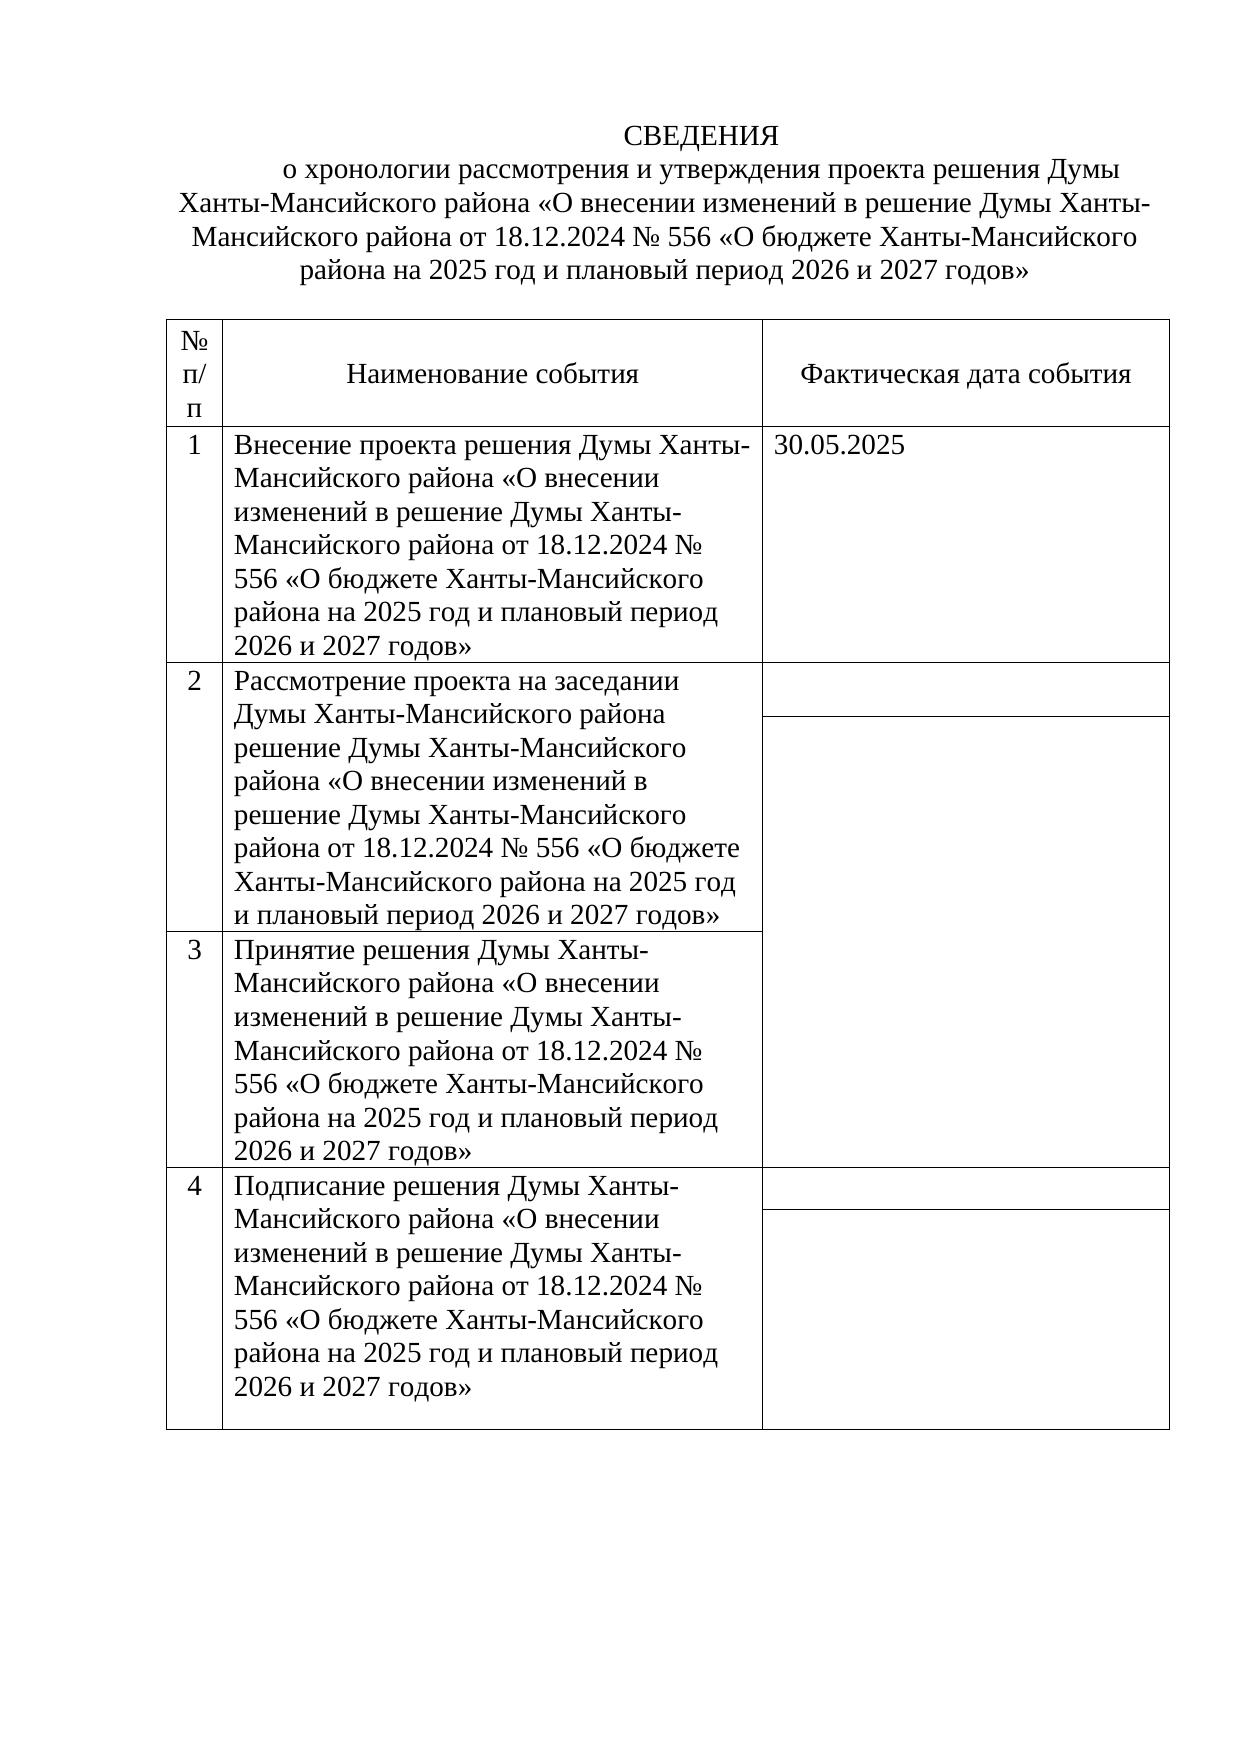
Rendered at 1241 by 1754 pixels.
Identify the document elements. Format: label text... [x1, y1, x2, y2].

table_header Наименование события [223, 320, 762, 426]
table_cell 2 [167, 663, 222, 931]
table_cell 4 [167, 1168, 222, 1429]
table_cell 1 [167, 427, 222, 662]
table_header Фактическая дата события [763, 320, 1169, 426]
table_cell [763, 663, 1169, 716]
table_cell [763, 717, 1169, 1167]
table_cell Подписание решения Думы Ханты-Мансийского района «О внесении изменений в решение Думы Ханты-Мансийского района от 18.12.2024 № 556 «О бюджете Ханты-Мансийского района на 2025 год и плановый период 2026 и 2027 годов» [223, 1168, 762, 1429]
table_cell Внесение проекта решения Думы Ханты-Мансийского района «О внесении изменений в решение Думы Ханты-Мансийского района от 18.12.2024 № 556 «О бюджете Ханты-Мансийского района на 2025 год и плановый период 2026 и 2027 годов» [223, 427, 762, 662]
table_header № п/п [167, 320, 222, 426]
table_cell [763, 1210, 1169, 1429]
table_cell Принятие решения Думы Ханты-Мансийского района «О внесении изменений в решение Думы Ханты-Мансийского района от 18.12.2024 № 556 «О бюджете Ханты-Мансийского района на 2025 год и плановый период 2026 и 2027 годов» [223, 932, 762, 1167]
table_cell 3 [167, 932, 222, 1167]
table_cell [763, 1168, 1169, 1209]
text СВЕДЕНИЯ [177, 118, 1152, 152]
table_cell Рассмотрение проекта на заседании Думы Ханты-Мансийского района решение Думы Ханты-Мансийского района «О внесении изменений в решение Думы Ханты-Мансийского района от 18.12.2024 № 556 «О бюджете Ханты-Мансийского района на 2025 год и плановый период 2026 и 2027 годов» [223, 663, 762, 931]
table_cell 30.05.2025 [763, 427, 1169, 662]
text о хронологии рассмотрения и утверждения проекта решения Думы Ханты-Мансийского района «О внесении изменений в решение Думы Ханты-Мансийского района от 18.12.2024 № 556 «О бюджете Ханты-Мансийского района на 2025 год и плановый период 2026 и 2027 годов» [177, 152, 1152, 286]
